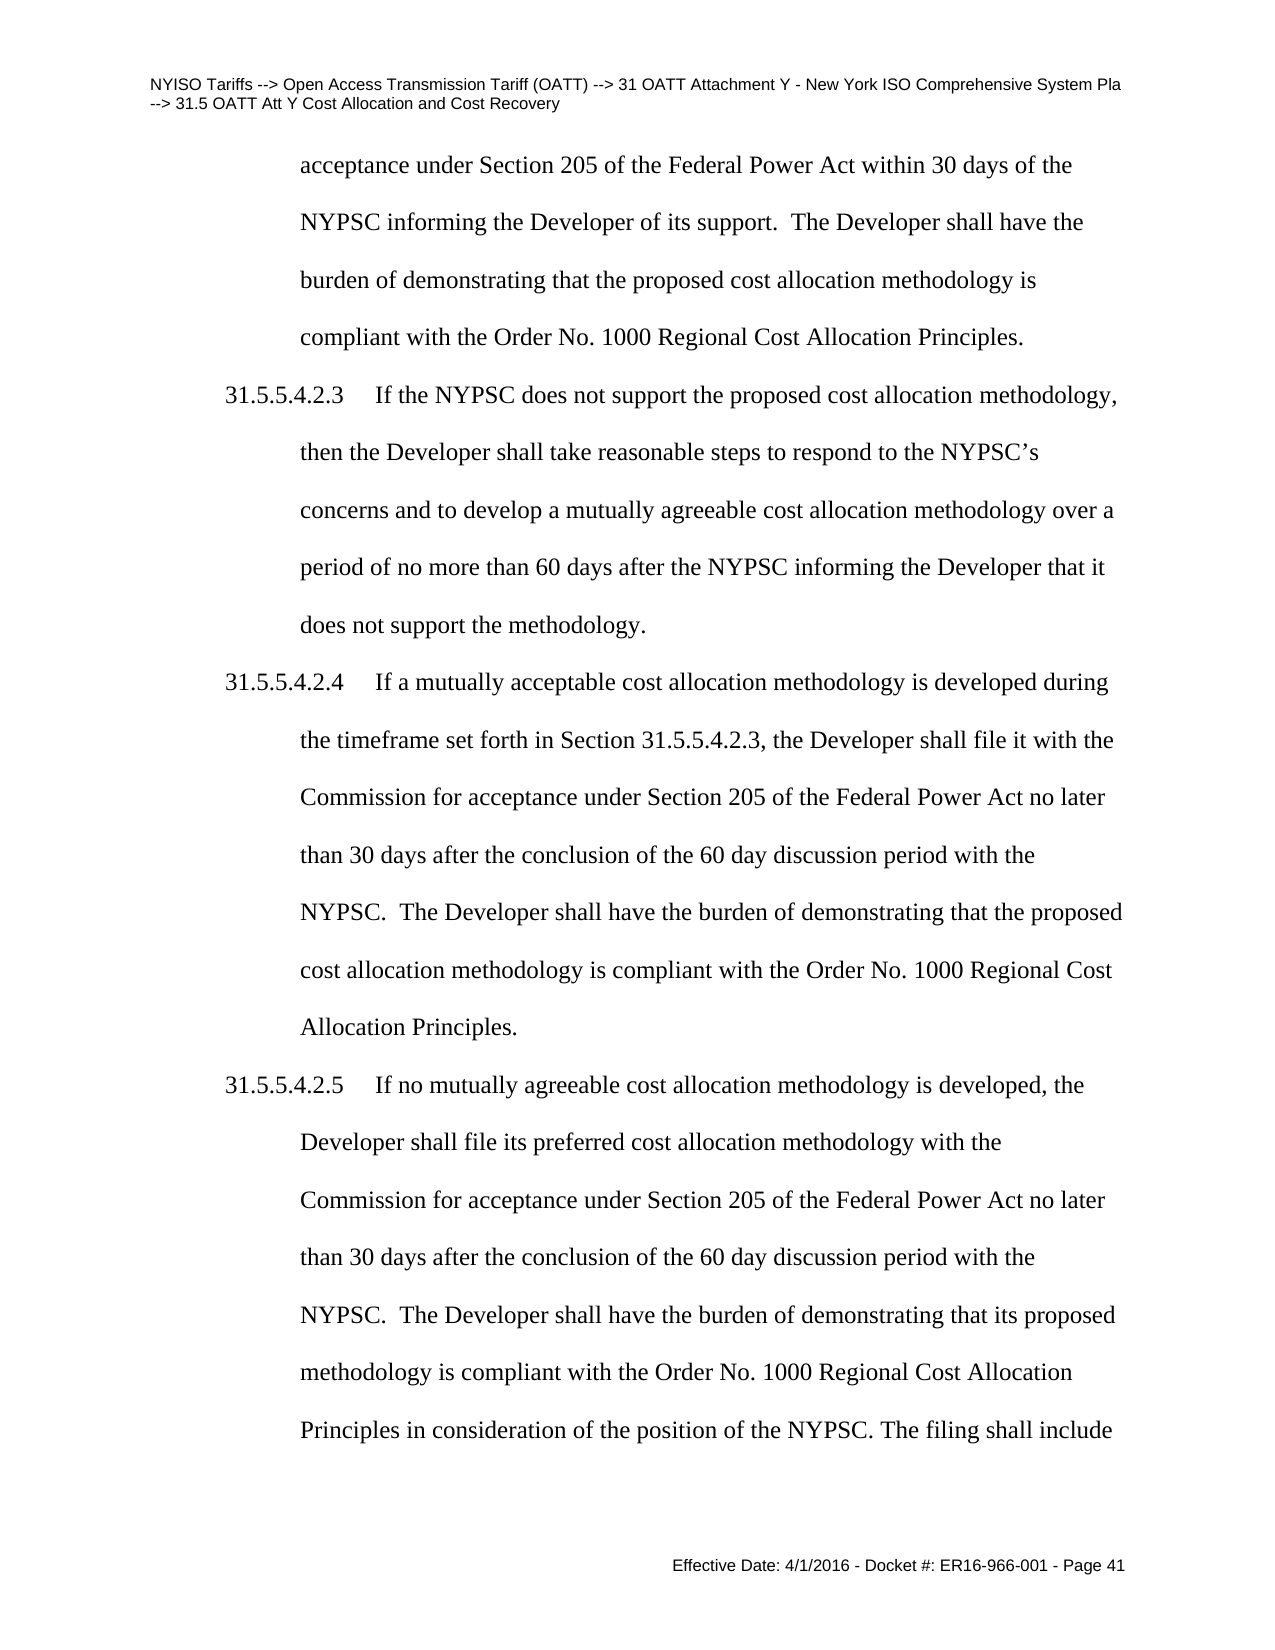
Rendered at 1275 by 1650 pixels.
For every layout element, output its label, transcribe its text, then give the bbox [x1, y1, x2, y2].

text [225, 150, 1125, 351]
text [225, 1070, 1125, 1444]
text 31.5.5.4.2.3 If the NYPSC does not support the proposed cost allocation methodology, then the Developer shall take reasonable steps to respond to the NYPSC’s concerns and to develop a mutually agreeable cost allocation methodology over a period of no more than 60 days after the NYPSC informing the Developer that it does not support the methodology. [225, 380, 1125, 639]
text 31.5.5.4.2.4 If a mutually acceptable cost allocation methodology is developed during the timeframe set forth in Section 31.5.5.4.2.3, the Developer shall file it with the Commission for acceptance under Section 205 of the Federal Power Act no later than 30 days after the conclusion of the 60 day discussion period with the NYPSC. The Developer shall have the burden of demonstrating that the proposed cost allocation methodology is compliant with the Order No. 1000 Regional Cost Allocation Principles. [225, 667, 1125, 1041]
